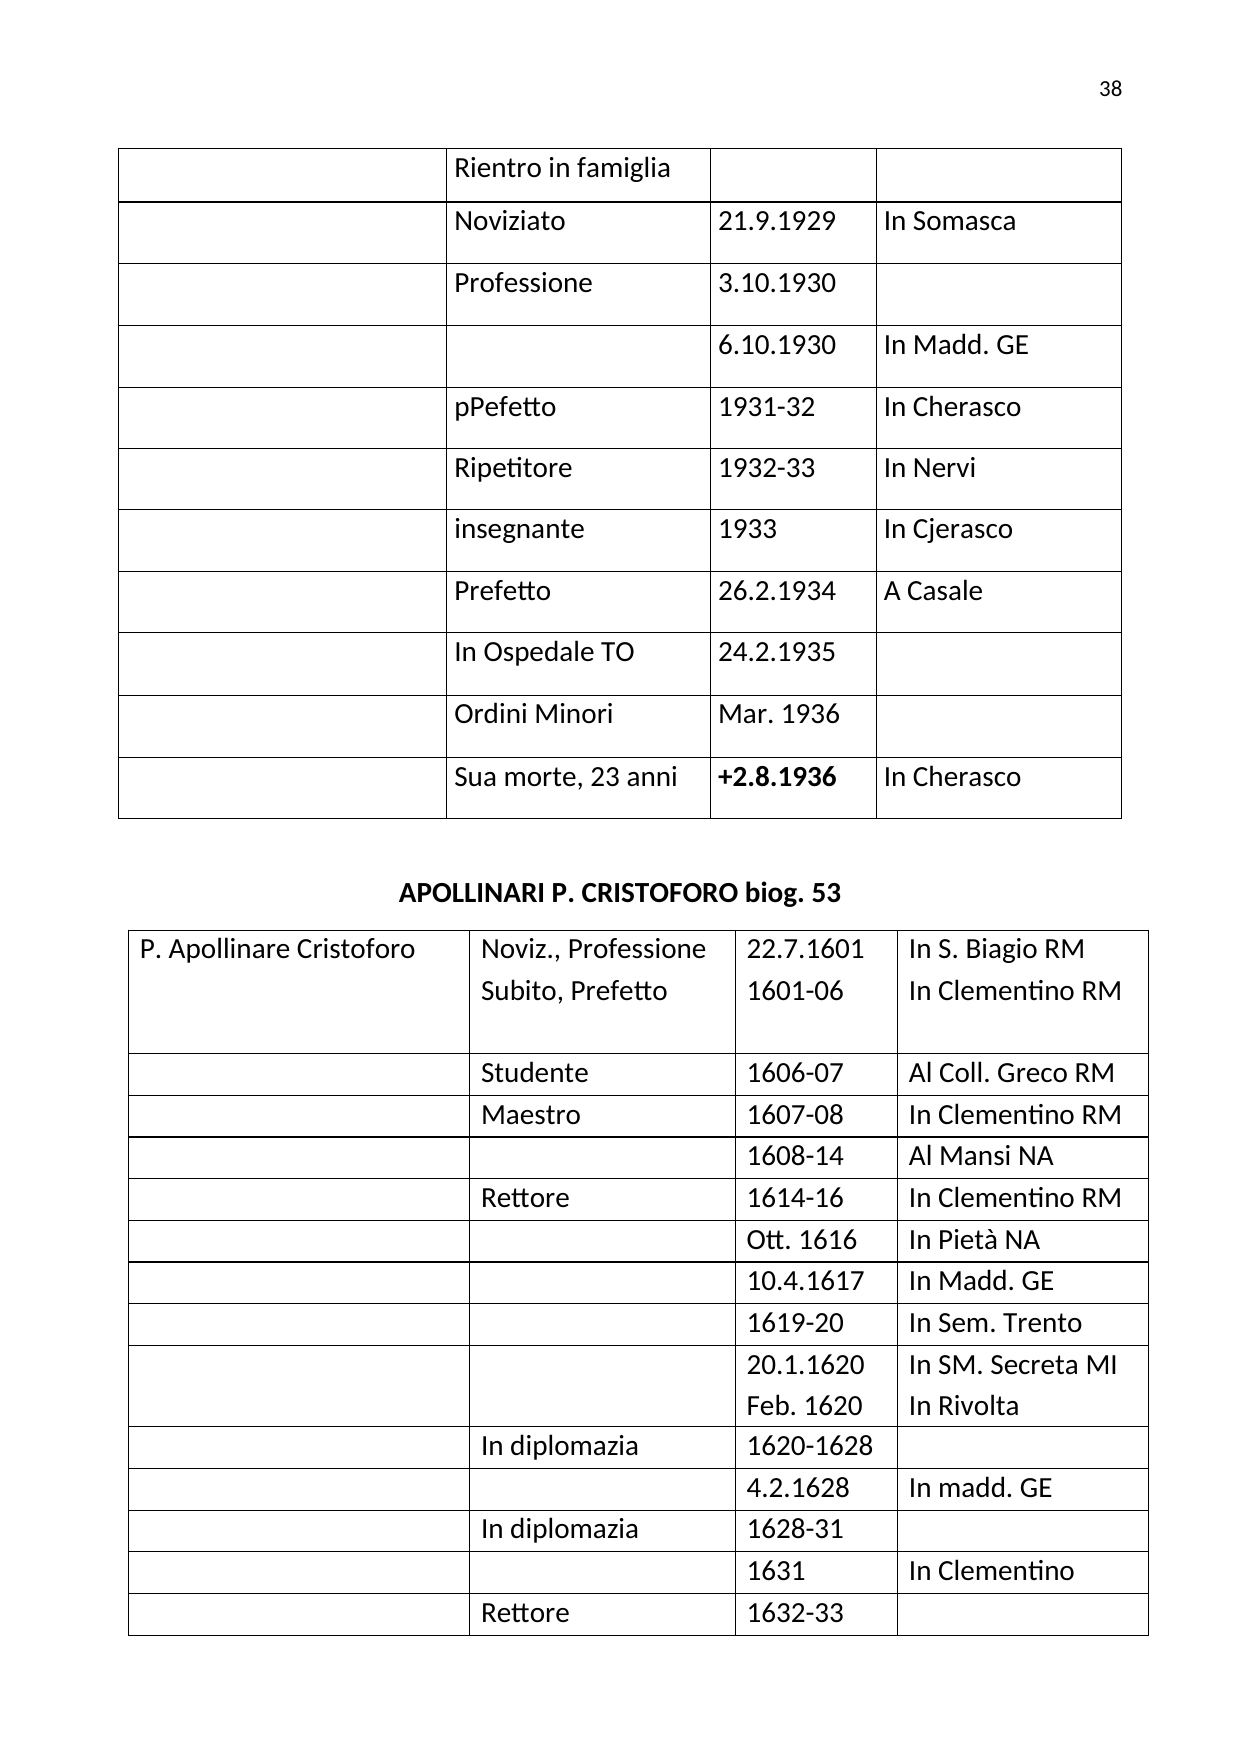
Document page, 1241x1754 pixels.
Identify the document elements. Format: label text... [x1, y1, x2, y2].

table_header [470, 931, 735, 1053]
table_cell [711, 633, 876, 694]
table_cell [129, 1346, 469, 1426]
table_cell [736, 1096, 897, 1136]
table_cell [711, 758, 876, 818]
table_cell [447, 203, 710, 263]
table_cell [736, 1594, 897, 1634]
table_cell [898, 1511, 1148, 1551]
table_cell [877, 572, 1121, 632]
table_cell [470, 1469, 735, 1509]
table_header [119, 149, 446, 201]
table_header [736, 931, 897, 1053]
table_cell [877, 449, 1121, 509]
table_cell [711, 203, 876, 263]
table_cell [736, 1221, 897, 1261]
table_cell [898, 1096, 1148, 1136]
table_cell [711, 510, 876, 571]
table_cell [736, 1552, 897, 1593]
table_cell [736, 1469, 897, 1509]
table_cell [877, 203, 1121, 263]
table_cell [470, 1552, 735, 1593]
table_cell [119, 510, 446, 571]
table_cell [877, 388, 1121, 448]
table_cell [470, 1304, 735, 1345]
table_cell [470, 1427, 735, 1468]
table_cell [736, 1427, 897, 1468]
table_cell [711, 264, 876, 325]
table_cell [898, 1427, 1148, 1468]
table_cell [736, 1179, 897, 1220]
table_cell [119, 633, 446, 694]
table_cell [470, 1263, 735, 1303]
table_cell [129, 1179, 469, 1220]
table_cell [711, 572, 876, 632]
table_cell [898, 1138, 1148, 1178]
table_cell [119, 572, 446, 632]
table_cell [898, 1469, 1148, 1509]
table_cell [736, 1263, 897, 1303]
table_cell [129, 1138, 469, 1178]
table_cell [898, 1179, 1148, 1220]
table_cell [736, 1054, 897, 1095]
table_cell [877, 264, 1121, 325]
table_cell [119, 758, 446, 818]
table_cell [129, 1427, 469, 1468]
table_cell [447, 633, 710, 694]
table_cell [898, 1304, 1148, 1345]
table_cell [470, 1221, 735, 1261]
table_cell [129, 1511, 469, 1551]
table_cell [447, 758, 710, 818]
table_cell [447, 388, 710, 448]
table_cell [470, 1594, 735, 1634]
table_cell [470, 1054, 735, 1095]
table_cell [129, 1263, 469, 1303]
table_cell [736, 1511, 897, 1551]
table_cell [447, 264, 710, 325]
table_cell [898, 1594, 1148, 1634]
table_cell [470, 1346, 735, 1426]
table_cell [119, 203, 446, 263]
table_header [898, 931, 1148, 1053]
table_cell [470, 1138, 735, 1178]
text APOLLINARI P. CRISTOFORO biog. 53 [118, 874, 1122, 910]
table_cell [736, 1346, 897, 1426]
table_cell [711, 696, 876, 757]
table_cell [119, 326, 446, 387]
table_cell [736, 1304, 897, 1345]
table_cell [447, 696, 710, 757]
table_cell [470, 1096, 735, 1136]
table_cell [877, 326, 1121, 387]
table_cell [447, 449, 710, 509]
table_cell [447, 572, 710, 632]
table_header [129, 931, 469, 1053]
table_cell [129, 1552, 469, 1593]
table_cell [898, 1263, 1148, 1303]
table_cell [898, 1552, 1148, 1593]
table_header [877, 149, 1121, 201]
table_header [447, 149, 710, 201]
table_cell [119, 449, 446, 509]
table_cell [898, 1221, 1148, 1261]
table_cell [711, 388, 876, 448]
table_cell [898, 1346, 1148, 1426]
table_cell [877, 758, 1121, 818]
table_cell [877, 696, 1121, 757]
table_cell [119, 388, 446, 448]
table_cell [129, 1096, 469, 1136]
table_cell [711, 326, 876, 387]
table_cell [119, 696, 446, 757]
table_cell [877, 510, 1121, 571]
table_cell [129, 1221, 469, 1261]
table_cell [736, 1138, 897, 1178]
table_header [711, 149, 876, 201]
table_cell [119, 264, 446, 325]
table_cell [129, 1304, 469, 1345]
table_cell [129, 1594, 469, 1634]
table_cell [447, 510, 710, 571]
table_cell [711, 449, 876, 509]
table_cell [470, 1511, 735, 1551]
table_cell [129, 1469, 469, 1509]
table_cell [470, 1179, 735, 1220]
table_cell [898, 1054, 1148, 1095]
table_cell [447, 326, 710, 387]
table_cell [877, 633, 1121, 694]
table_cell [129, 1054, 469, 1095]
